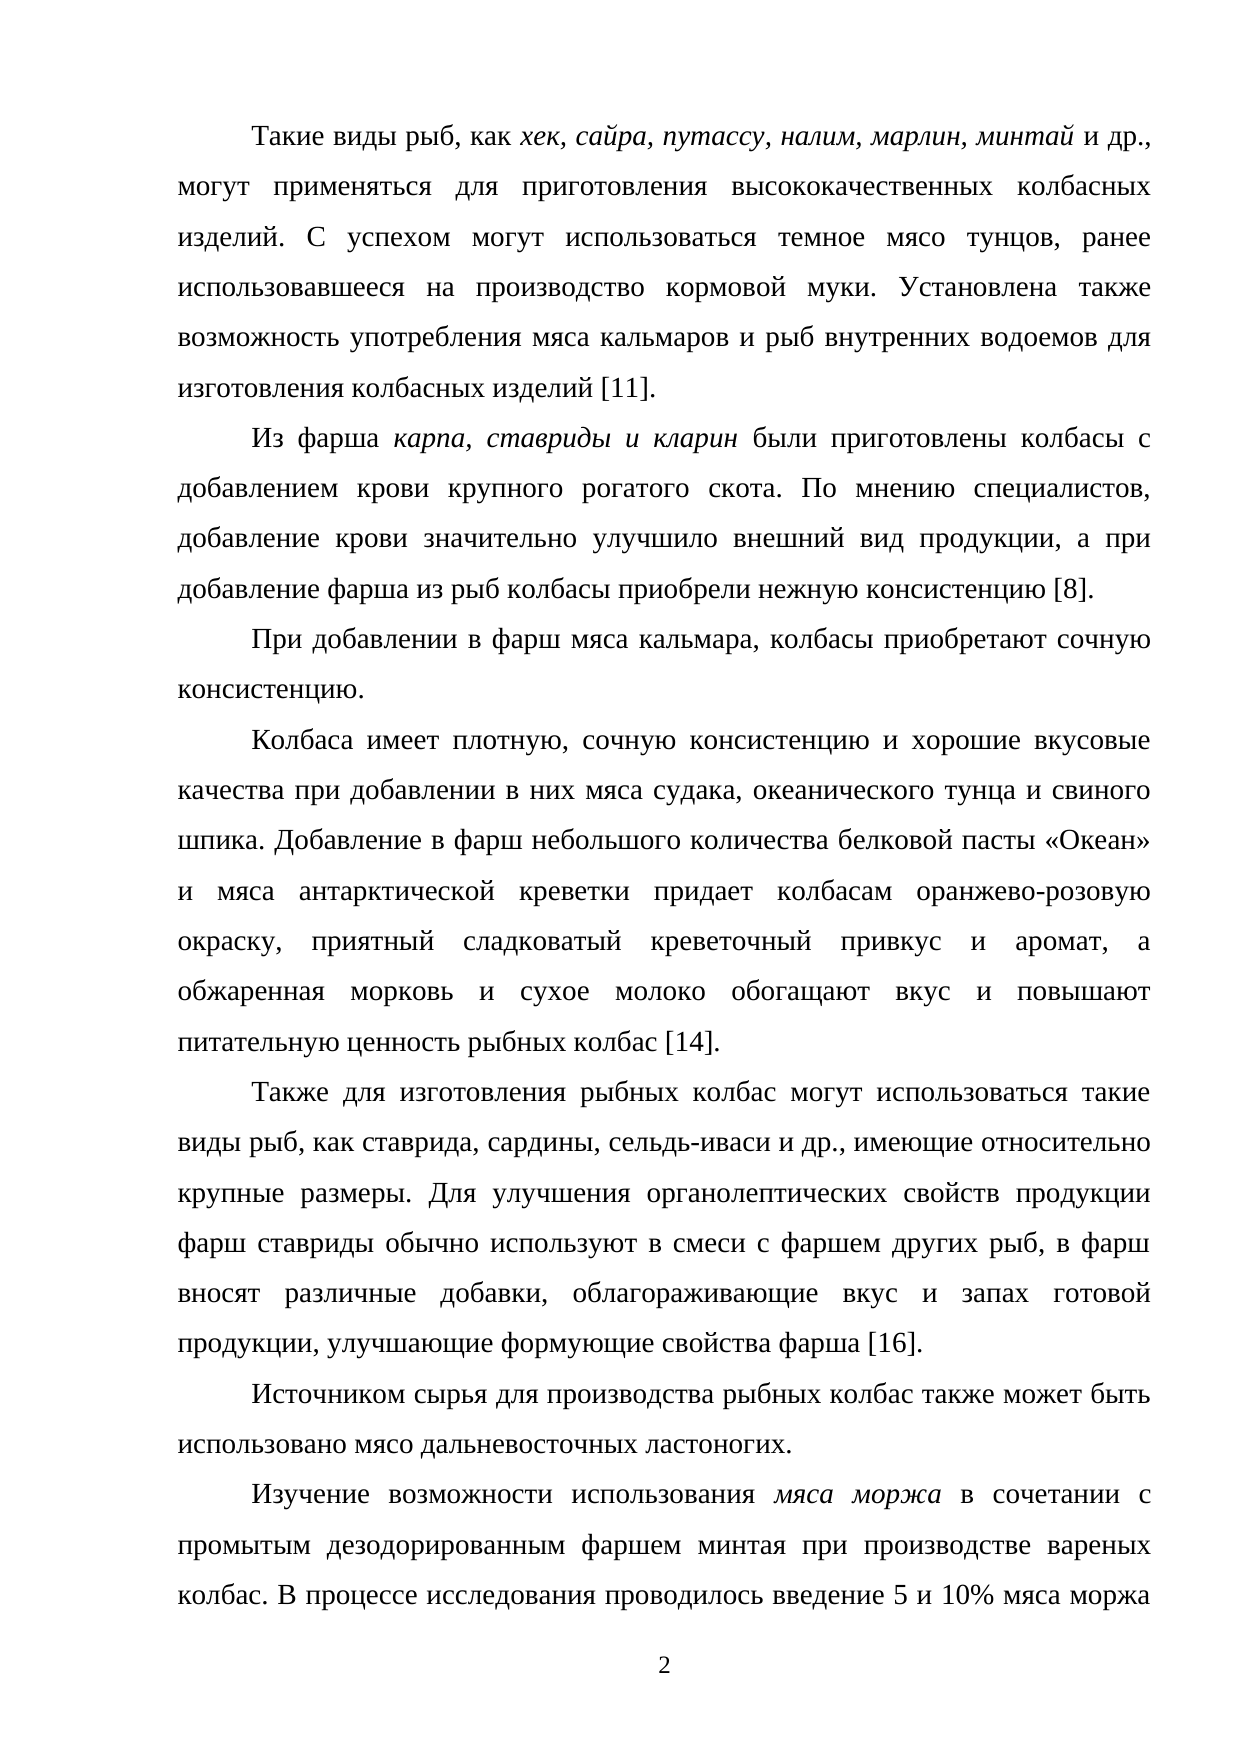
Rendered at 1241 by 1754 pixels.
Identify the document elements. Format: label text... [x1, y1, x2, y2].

text При добавлении в фарш мяса кальмара, колбасы приобретают сочную консистенцию. [177, 621, 1152, 705]
text Колбаса имеет плотную, сочную консистенцию и хорошие вкусовые качества при добавлении в них мяса судака, океанического тунца и свиного шпика. Добавление в фарш небольшого количества белковой пасты «Океан» и мяса антарктической креветки придает колбасам оранжево-розовую окраску, приятный сладковатый креветочный привкус и аромат, а обжаренная морковь и сухое молоко обогащают вкус и повышают питательную ценность рыбных колбас [14]. [177, 722, 1152, 1057]
text Такие виды рыб, как хек, сайра, путассу, налим, марлин, минтай и др., могут применяться для приготовления высококачественных колбасных изделий. С успехом могут использоваться темное мясо тунцов, ранее использовавшееся на производство кормовой муки. Установлена также возможность употребления мяса кальмаров и рыб внутренних водоемов для изготовления колбасных изделий [11]. [177, 118, 1152, 403]
text Также для изготовления рыбных колбас могут использоваться такие виды рыб, как ставрида, сардины, сельдь-иваси и др., имеющие относительно крупные размеры. Для улучшения органолептических свойств продукции фарш ставриды обычно используют в смеси с фаршем других рыб, в фарш вносят различные добавки, облагораживающие вкус и запах готовой продукции, улучшающие формующие свойства фарша [16]. [177, 1074, 1152, 1359]
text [177, 1477, 1152, 1611]
text Источником сырья для производства рыбных колбас также может быть использовано мясо дальневосточных ластоногих. [177, 1376, 1152, 1460]
text Из фарша карпа, ставриды и кларин были приготовлены колбасы с добавлением крови крупного рогатого скота. По мнению специалистов, добавление крови значительно улучшило внешний вид продукции, а при добавление фарша из рыб колбасы приобрели нежную консистенцию [8]. [177, 420, 1152, 604]
